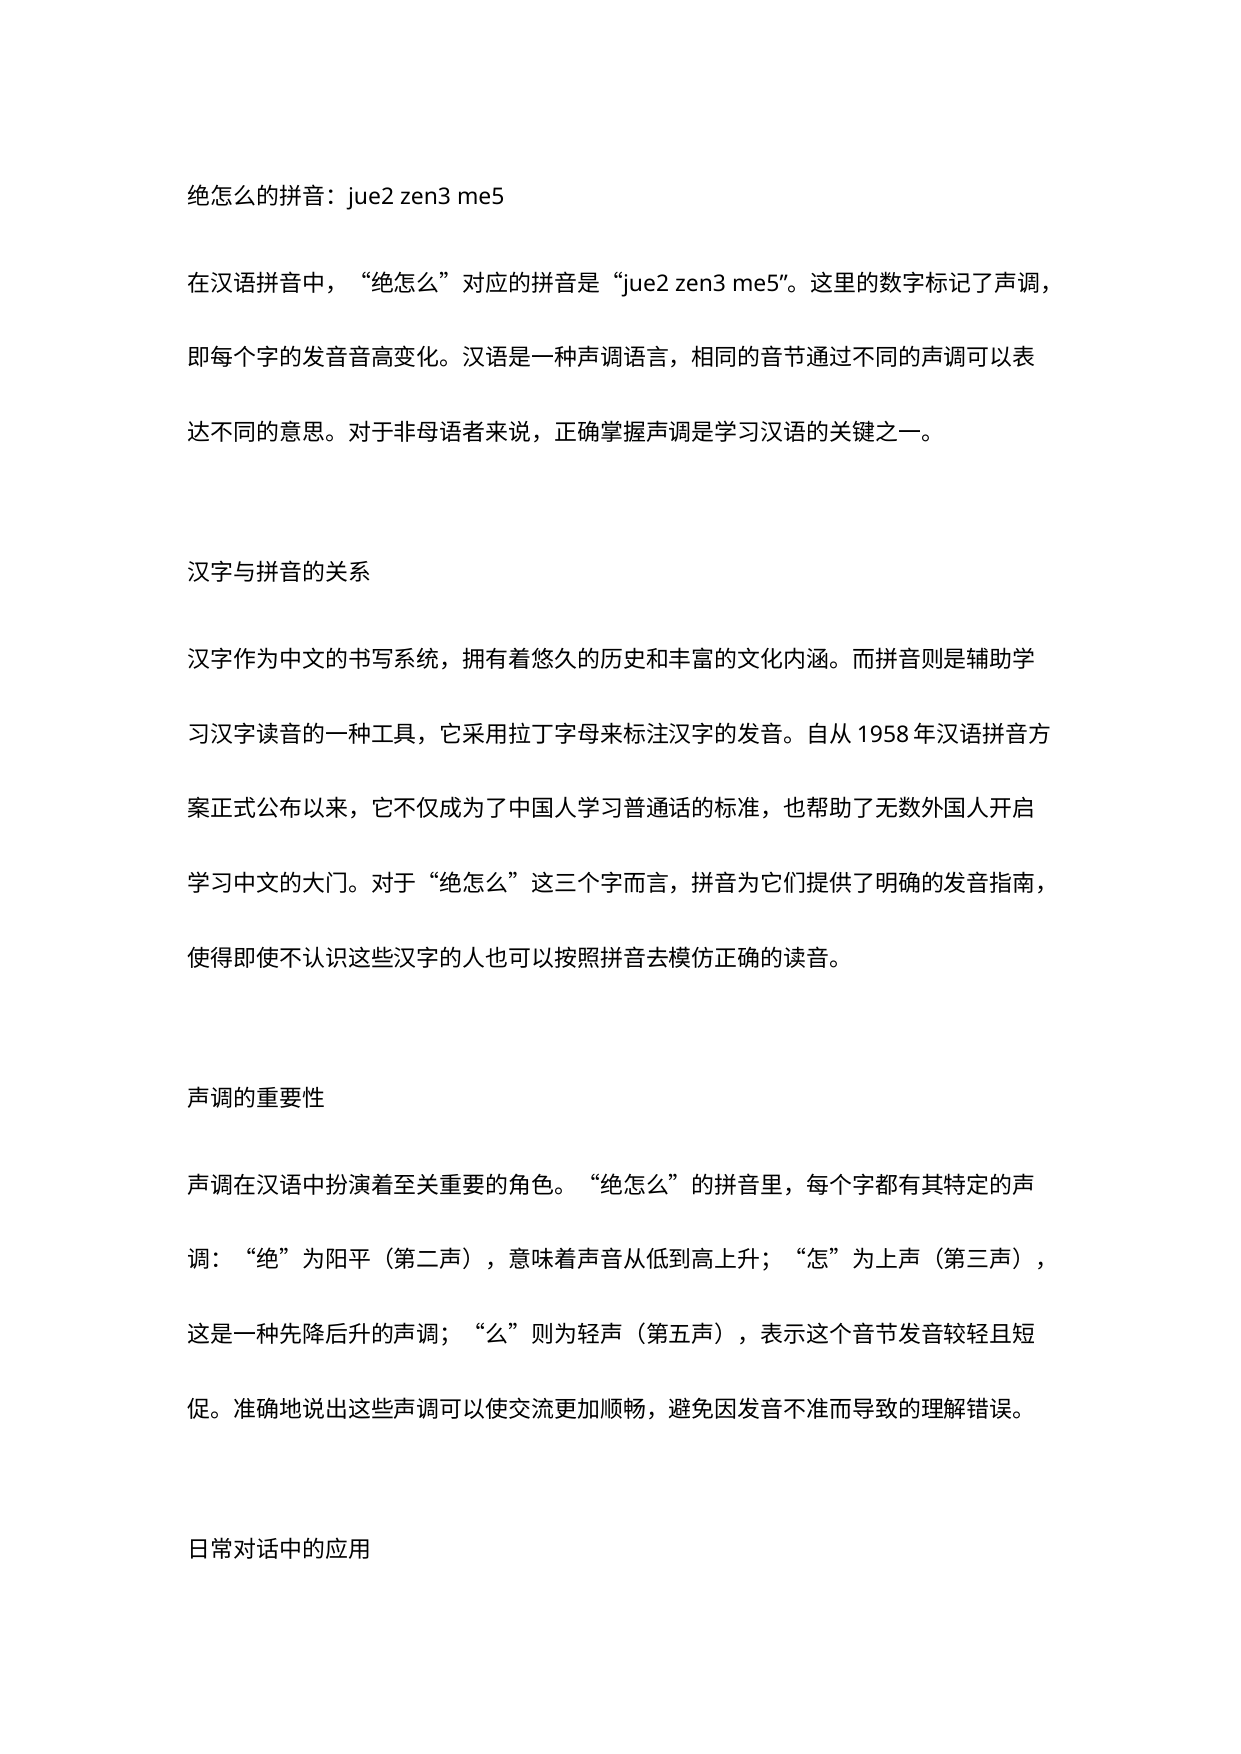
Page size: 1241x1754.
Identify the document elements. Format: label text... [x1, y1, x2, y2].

text 日常对话中的应用 [187, 1515, 1053, 1580]
text 汉字与拼音的关系 [187, 538, 1053, 603]
text 在汉语拼音中，“绝怎么”对应的拼音是“jue2 zen3 me5”。这里的数字标记了声调，即每个字的发音音高变化。汉语是一种声调语言，相同的音节通过不同的声调可以表达不同的意思。对于非母语者来说，正确掌握声调是学习汉语的关键之一。 [187, 249, 1053, 463]
text 声调在汉语中扮演着至关重要的角色。“绝怎么”的拼音里，每个字都有其特定的声调：“绝”为阳平（第二声），意味着声音从低到高上升；“怎”为上声（第三声），这是一种先降后升的声调；“么”则为轻声（第五声），表示这个音节发音较轻且短促。准确地说出这些声调可以使交流更加顺畅，避免因发音不准而导致的理解错误。 [187, 1151, 1053, 1440]
text 声调的重要性 [187, 1064, 1053, 1129]
text 汉字作为中文的书写系统，拥有着悠久的历史和丰富的文化内涵。而拼音则是辅助学习汉字读音的一种工具，它采用拉丁字母来标注汉字的发音。自从1958年汉语拼音方案正式公布以来，它不仅成为了中国人学习普通话的标准，也帮助了无数外国人开启学习中文的大门。对于“绝怎么”这三个字而言，拼音为它们提供了明确的发音指南，使得即使不认识这些汉字的人也可以按照拼音去模仿正确的读音。 [187, 625, 1053, 989]
text 绝怎么的拼音：jue2 zen3 me5 [187, 162, 1053, 227]
